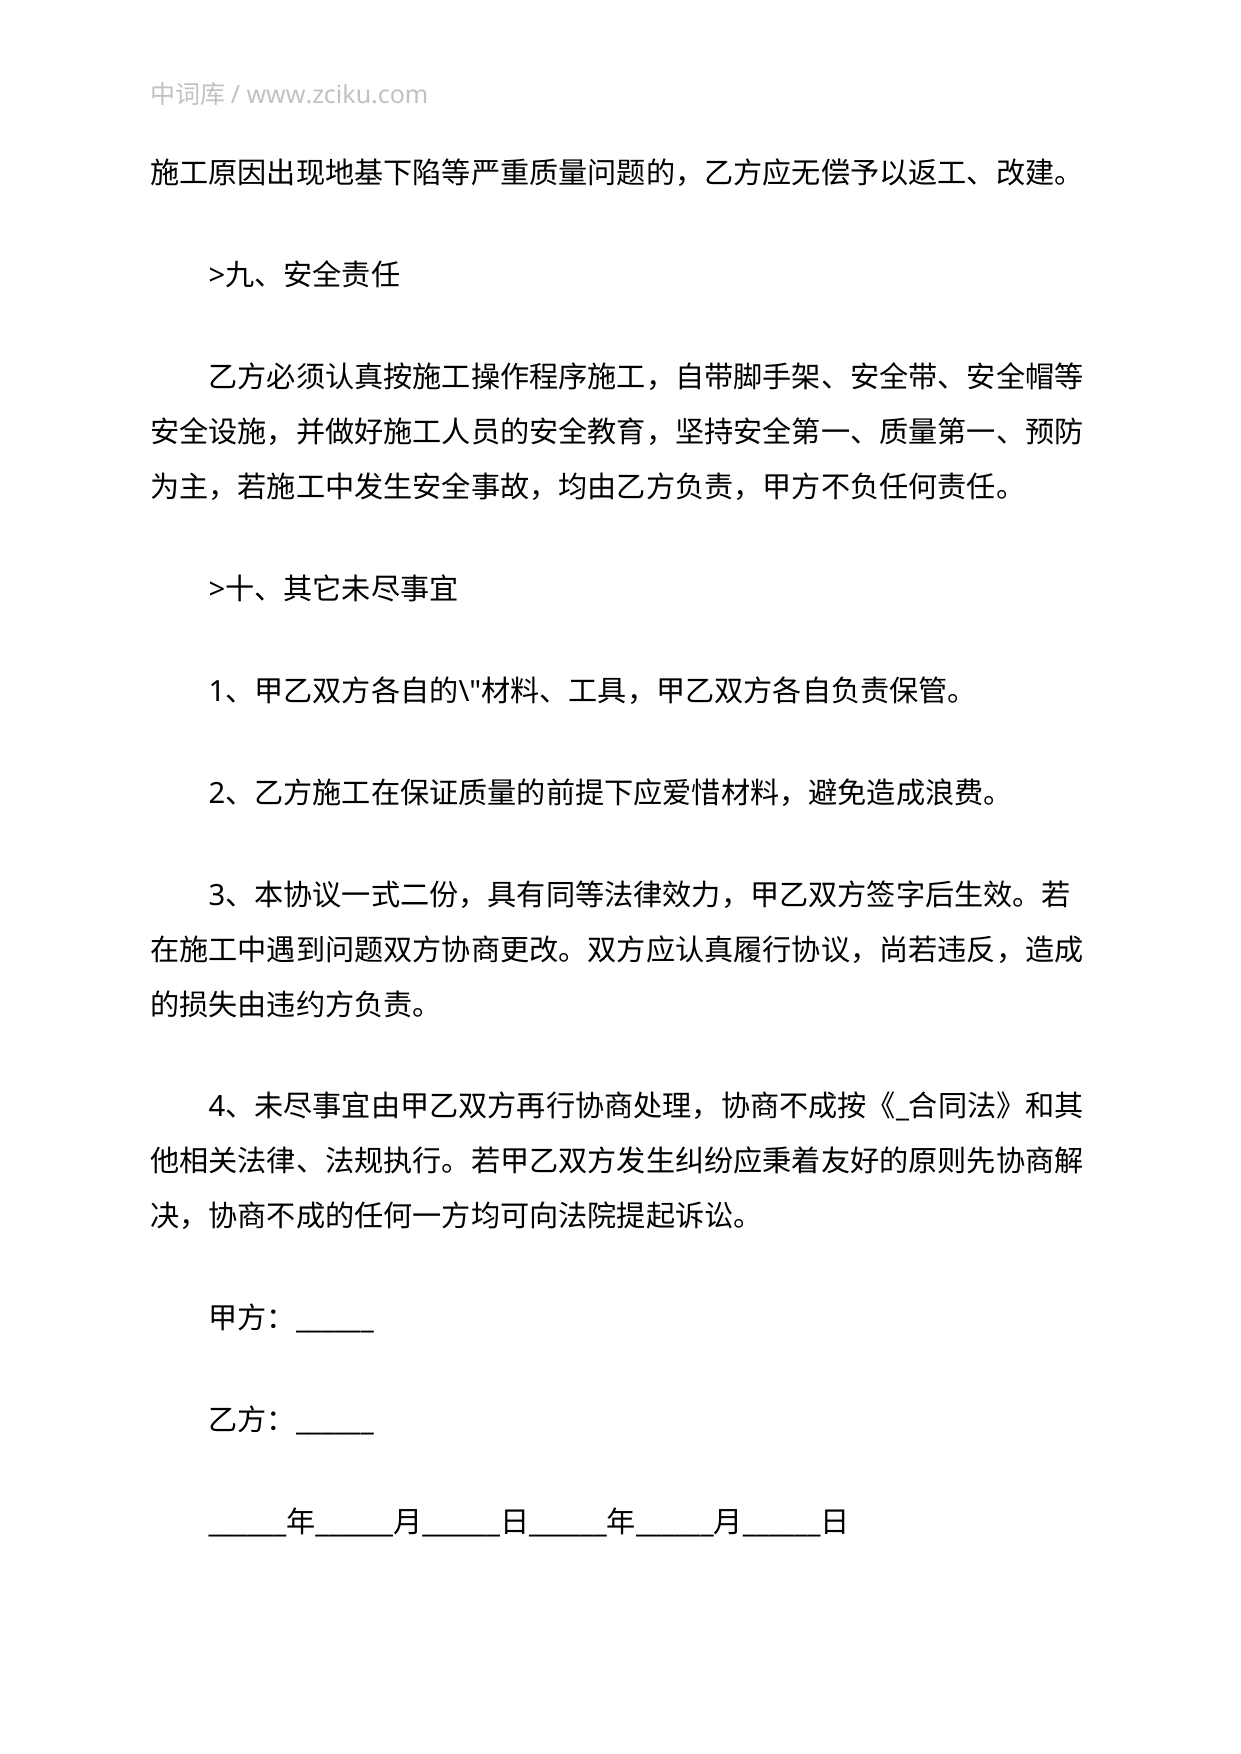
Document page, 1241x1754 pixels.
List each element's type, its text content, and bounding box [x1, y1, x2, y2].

text 甲方：______ [150, 1294, 1090, 1337]
text 1、甲乙双方各自的\"材料、工具，甲乙双方各自负责保管。 [150, 667, 1090, 710]
text >九、安全责任 [150, 252, 1090, 294]
text 3、本协议一式二份，具有同等法律效力，甲乙双方签字后生效。若在施工中遇到问题双方协商更改。双方应认真履行协议，尚若违反，造成的损失由违约方负责。 [150, 871, 1090, 1023]
text ______年______月______日______年______月______日 [150, 1498, 1090, 1541]
text 乙方：______ [150, 1397, 1090, 1439]
text 乙方必须认真按施工操作程序施工，自带脚手架、安全带、安全帽等安全设施，并做好施工人员的安全教育，坚持安全第一、质量第一、预防为主，若施工中发生安全事故，均由乙方负责，甲方不负任何责任。 [150, 354, 1090, 506]
text 4、未尽事宜由甲乙双方再行协商处理，协商不成按《_合同法》和其他相关法律、法规执行。若甲乙双方发生纠纷应秉着友好的原则先协商解决，协商不成的任何一方均可向法院提起诉讼。 [150, 1083, 1090, 1235]
text 2、乙方施工在保证质量的前提下应爱惜材料，避免造成浪费。 [150, 769, 1090, 812]
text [150, 150, 1090, 192]
text >十、其它未尽事宜 [150, 565, 1090, 608]
